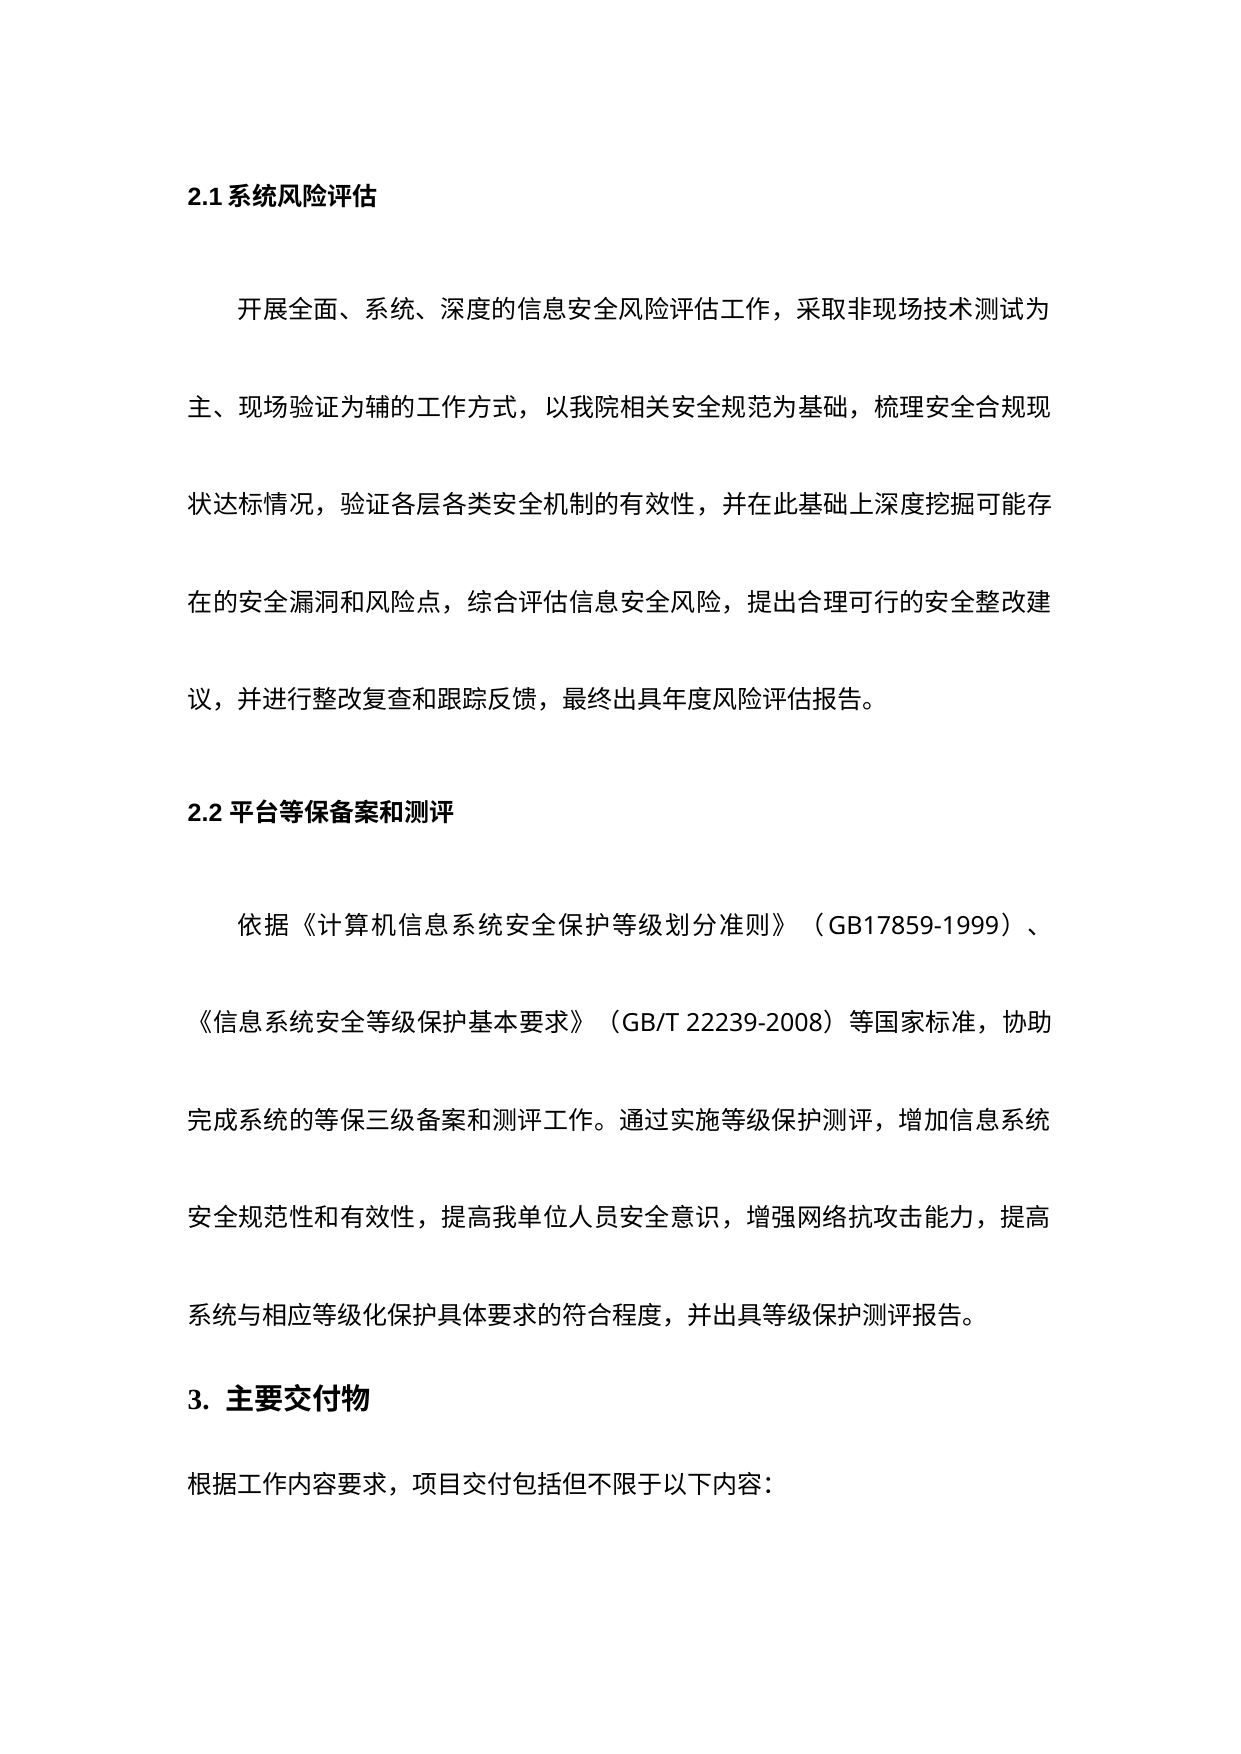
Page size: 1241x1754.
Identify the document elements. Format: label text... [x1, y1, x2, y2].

subtitle 2.2 平台等保备案和测评 [187, 778, 1053, 843]
subtitle 主要交付物 [187, 1364, 1053, 1429]
text 根据工作内容要求，项目交付包括但不限于以下内容： [187, 1450, 1053, 1515]
text 开展全面、系统、深度的信息安全风险评估工作，采取非现场技术测试为主、现场验证为辅的工作方式，以我院相关安全规范为基础，梳理安全合规现状达标情况，验证各层各类安全机制的有效性，并在此基础上深度挖掘可能存在的安全漏洞和风险点，综合评估信息安全风险，提出合理可行的安全整改建议，并进行整改复查和跟踪反馈，最终出具年度风险评估报告。 [187, 275, 1053, 730]
subtitle 2.1系统风险评估 [187, 162, 1053, 227]
text 依据《计算机信息系统安全保护等级划分准则》（GB17859-1999）、《信息系统安全等级保护基本要求》（GB/T 22239-2008）等国家标准，协助完成系统的等保三级备案和测评工作。通过实施等级保护测评，增加信息系统安全规范性和有效性，提高我单位人员安全意识，增强网络抗攻击能力，提高系统与相应等级化保护具体要求的符合程度，并出具等级保护测评报告。 [187, 891, 1053, 1346]
